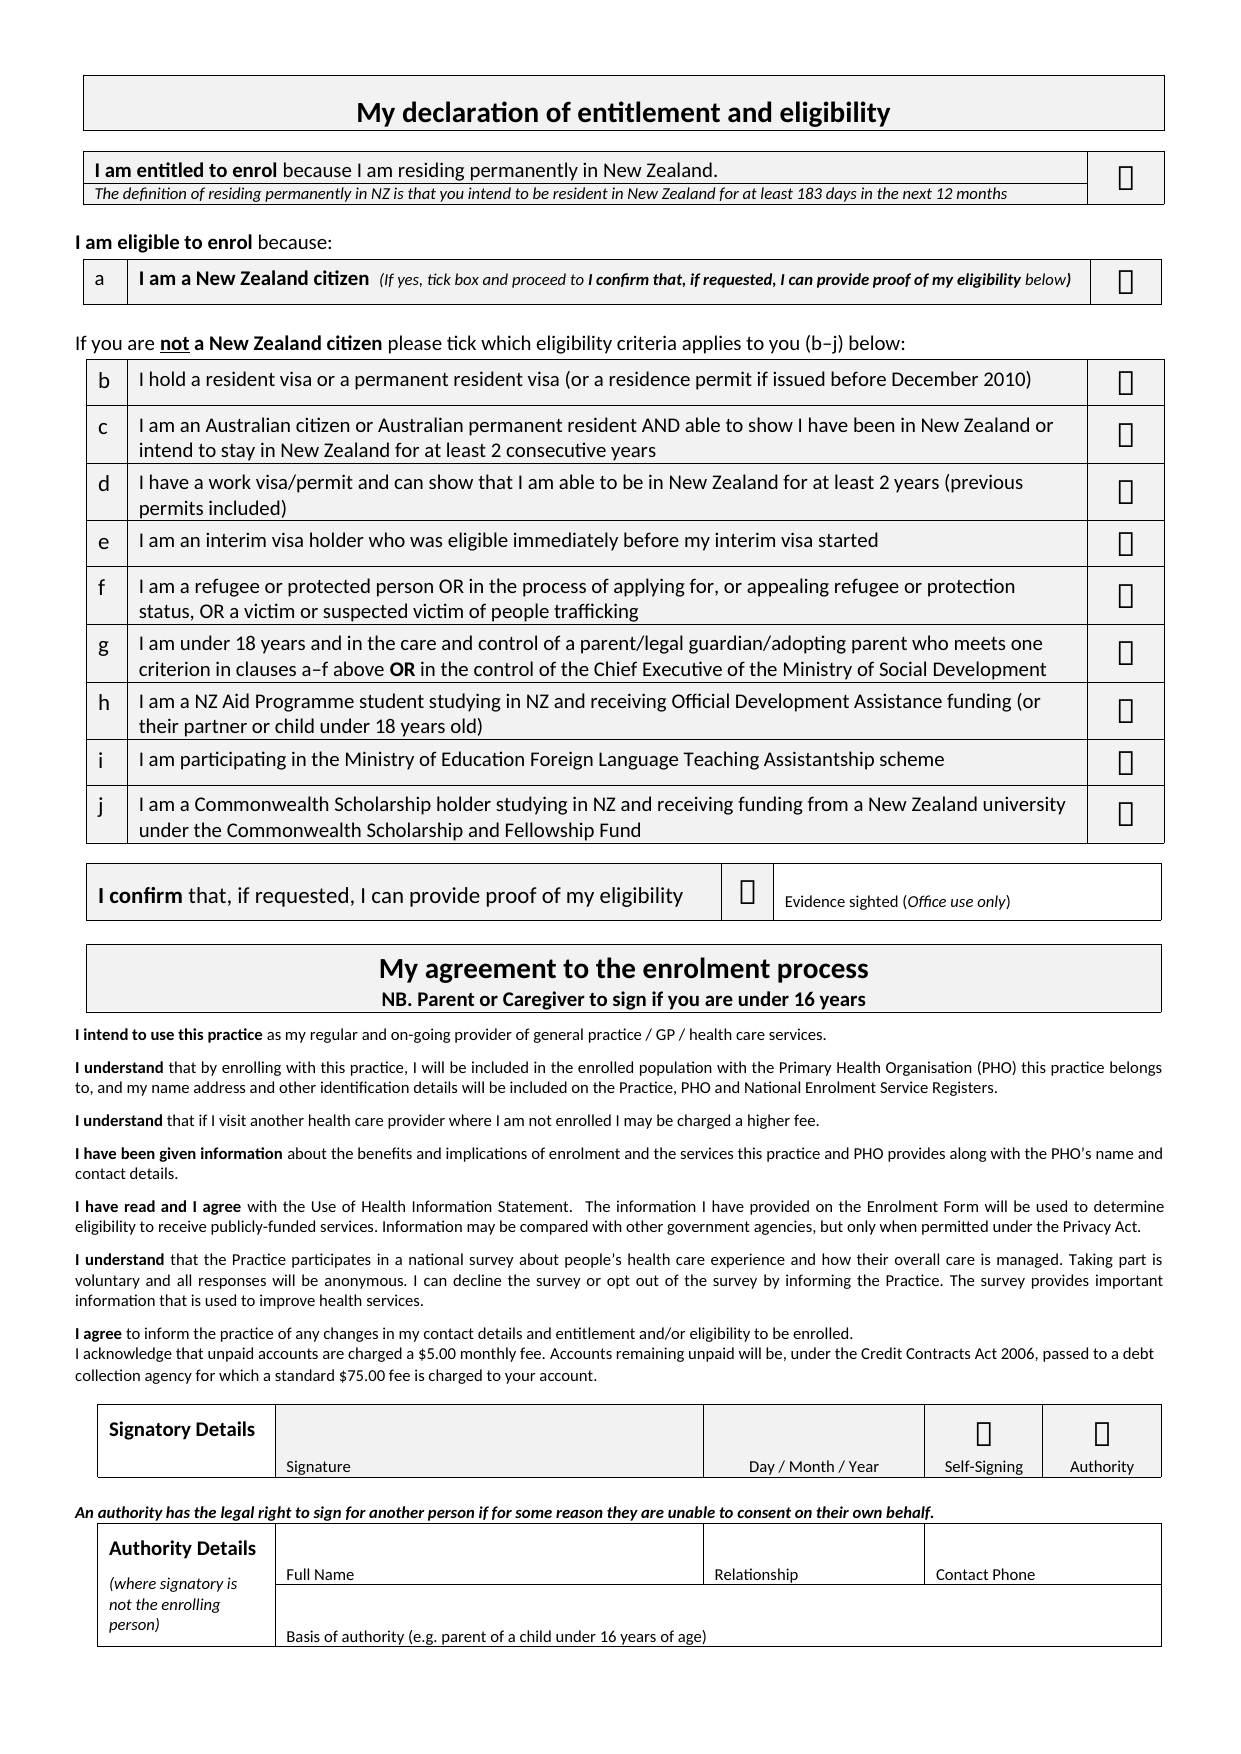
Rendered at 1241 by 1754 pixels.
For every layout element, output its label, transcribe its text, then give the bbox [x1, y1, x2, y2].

text I understand that by enrolling with this practice, I will be included in the enrolled population with the Primary Health Organisation (PHO) this practice belongs to, and my name address and other identification details will be included on the Practice, PHO and National Enrolment Service Registers. [75, 1057, 1165, 1098]
text I have read and I agree with the Use of Health Information Statement. The information I have provided on the Enrolment Form will be used to determine eligibility to receive publicly-funded services. Information may be compared with other government agencies, but only when permitted under the Privacy Act. [75, 1196, 1165, 1237]
table_header I hold a resident visa or a permanent resident visa (or a residence permit if issued before December 2010) [128, 360, 1087, 405]
table_header  [722, 864, 773, 920]
table_header  [1043, 1405, 1161, 1456]
text I agree to inform the practice of any changes in my contact details and entitlement and/or eligibility to be enrolled. [75, 1323, 1165, 1343]
text I understand that if I visit another health care provider where I am not enrolled I may be charged a higher fee. [75, 1110, 1165, 1131]
table_cell  [1088, 683, 1164, 739]
table_cell I am a NZ Aid Programme student studying in NZ and receiving Official Development Assistance funding (or their partner or child under 18 years old) [128, 683, 1087, 739]
table_header [704, 1524, 924, 1563]
table_cell  [1088, 521, 1164, 566]
table_cell  [1088, 567, 1164, 624]
table_cell d [87, 464, 127, 520]
text An authority has the legal right to sign for another person if for some reason they are unable to consent on their own behalf. [75, 1502, 1165, 1522]
table_cell e [87, 521, 127, 566]
table_cell  [1088, 625, 1164, 681]
table_header Authority Details (where signatory is not the enrolling person) [98, 1524, 275, 1646]
table_cell f [87, 567, 127, 624]
table_cell  [1088, 740, 1164, 785]
table_cell Contact Phone [925, 1564, 1161, 1584]
table_header My agreement to the enrolment process NB. Parent or Caregiver to sign if you are under 16 years [87, 945, 1161, 1011]
table_header  [1088, 152, 1164, 204]
table_cell Authority [1043, 1456, 1161, 1477]
table_cell g [87, 625, 127, 681]
text I am eligible to enrol because: [75, 229, 1165, 255]
text I have been given information about the benefits and implications of enrolment and the services this practice and PHO provides along with the PHO’s name and contact details. [75, 1143, 1165, 1184]
table_header I am a New Zealand citizen (If yes, tick box and proceed to I confirm that, if requested, I can provide proof of my eligibility below) [128, 260, 1090, 304]
table_cell Signature [276, 1456, 703, 1477]
table_cell Full Name [276, 1564, 703, 1584]
table_cell I am an Australian citizen or Australian permanent resident AND able to show I have been in New Zealand or intend to stay in New Zealand for at least 2 consecutive years [128, 406, 1087, 463]
table_cell Relationship [704, 1564, 924, 1584]
table_header  [1088, 360, 1164, 405]
table_header Evidence sighted (Office use only) [774, 864, 1161, 920]
table_cell j [87, 786, 127, 842]
table_cell The definition of residing permanently in NZ is that you intend to be resident in New Zealand for at least 183 days in the next 12 months [84, 184, 1087, 204]
table_cell I am a Commonwealth Scholarship holder studying in NZ and receiving funding from a New Zealand university under the Commonwealth Scholarship and Fellowship Fund [128, 786, 1087, 842]
table_header I confirm that, if requested, I can provide proof of my eligibility [87, 864, 721, 920]
table_header [276, 1524, 703, 1563]
text I intend to use this practice as my regular and on-going provider of general practice / GP / health care services. [75, 1024, 1165, 1045]
table_cell Day / Month / Year [704, 1456, 924, 1477]
table_header [276, 1405, 703, 1456]
table_cell h [87, 683, 127, 739]
table_cell I am under 18 years and in the care and control of a parent/legal guardian/adopting parent who meets one criterion in clauses a–f above OR in the control of the Chief Executive of the Ministry of Social Development [128, 625, 1087, 681]
table_cell Basis of authority (e.g. parent of a child under 16 years of age) [276, 1625, 1161, 1646]
table_header  [1091, 260, 1161, 304]
table_header My declaration of entitlement and eligibility [84, 76, 1164, 130]
table_header [704, 1405, 924, 1456]
text I understand that the Practice participates in a national survey about people’s health care experience and how their overall care is managed. Taking part is voluntary and all responses will be anonymous. I can decline the survey or opt out of the survey by informing the Practice. The survey provides important information that is used to improve health services. [75, 1249, 1165, 1310]
table_cell  [1088, 406, 1164, 463]
table_cell  [1088, 786, 1164, 842]
table_header [925, 1524, 1161, 1563]
table_cell I am participating in the Ministry of Education Foreign Language Teaching Assistantship scheme [128, 740, 1087, 785]
table_header b [87, 360, 127, 405]
table_cell I have a work visa/permit and can show that I am able to be in New Zealand for at least 2 years (previous permits included) [128, 464, 1087, 520]
table_header  [925, 1405, 1042, 1456]
text I acknowledge that unpaid accounts are charged a $5.00 monthly fee. Accounts remaining unpaid will be, under the Credit Contracts Act 2006, passed to a debt collection agency for which a standard $75.00 fee is charged to your account. [75, 1343, 1165, 1385]
table_cell  [1088, 464, 1164, 520]
table_header I am entitled to enrol because I am residing permanently in New Zealand. [84, 152, 1087, 183]
table_cell I am a refugee or protected person OR in the process of applying for, or appealing refugee or protection status, OR a victim or suspected victim of people trafficking [128, 567, 1087, 624]
table_header Signatory Details [98, 1405, 275, 1477]
table_cell Self-Signing [925, 1456, 1042, 1477]
table_header a [84, 260, 127, 304]
table_cell [276, 1585, 1161, 1625]
table_cell i [87, 740, 127, 785]
text If you are not a New Zealand citizen please tick which eligibility criteria applies to you (b–j) below: [75, 330, 1165, 355]
table_cell c [87, 406, 127, 463]
table_cell I am an interim visa holder who was eligible immediately before my interim visa started [128, 521, 1087, 566]
